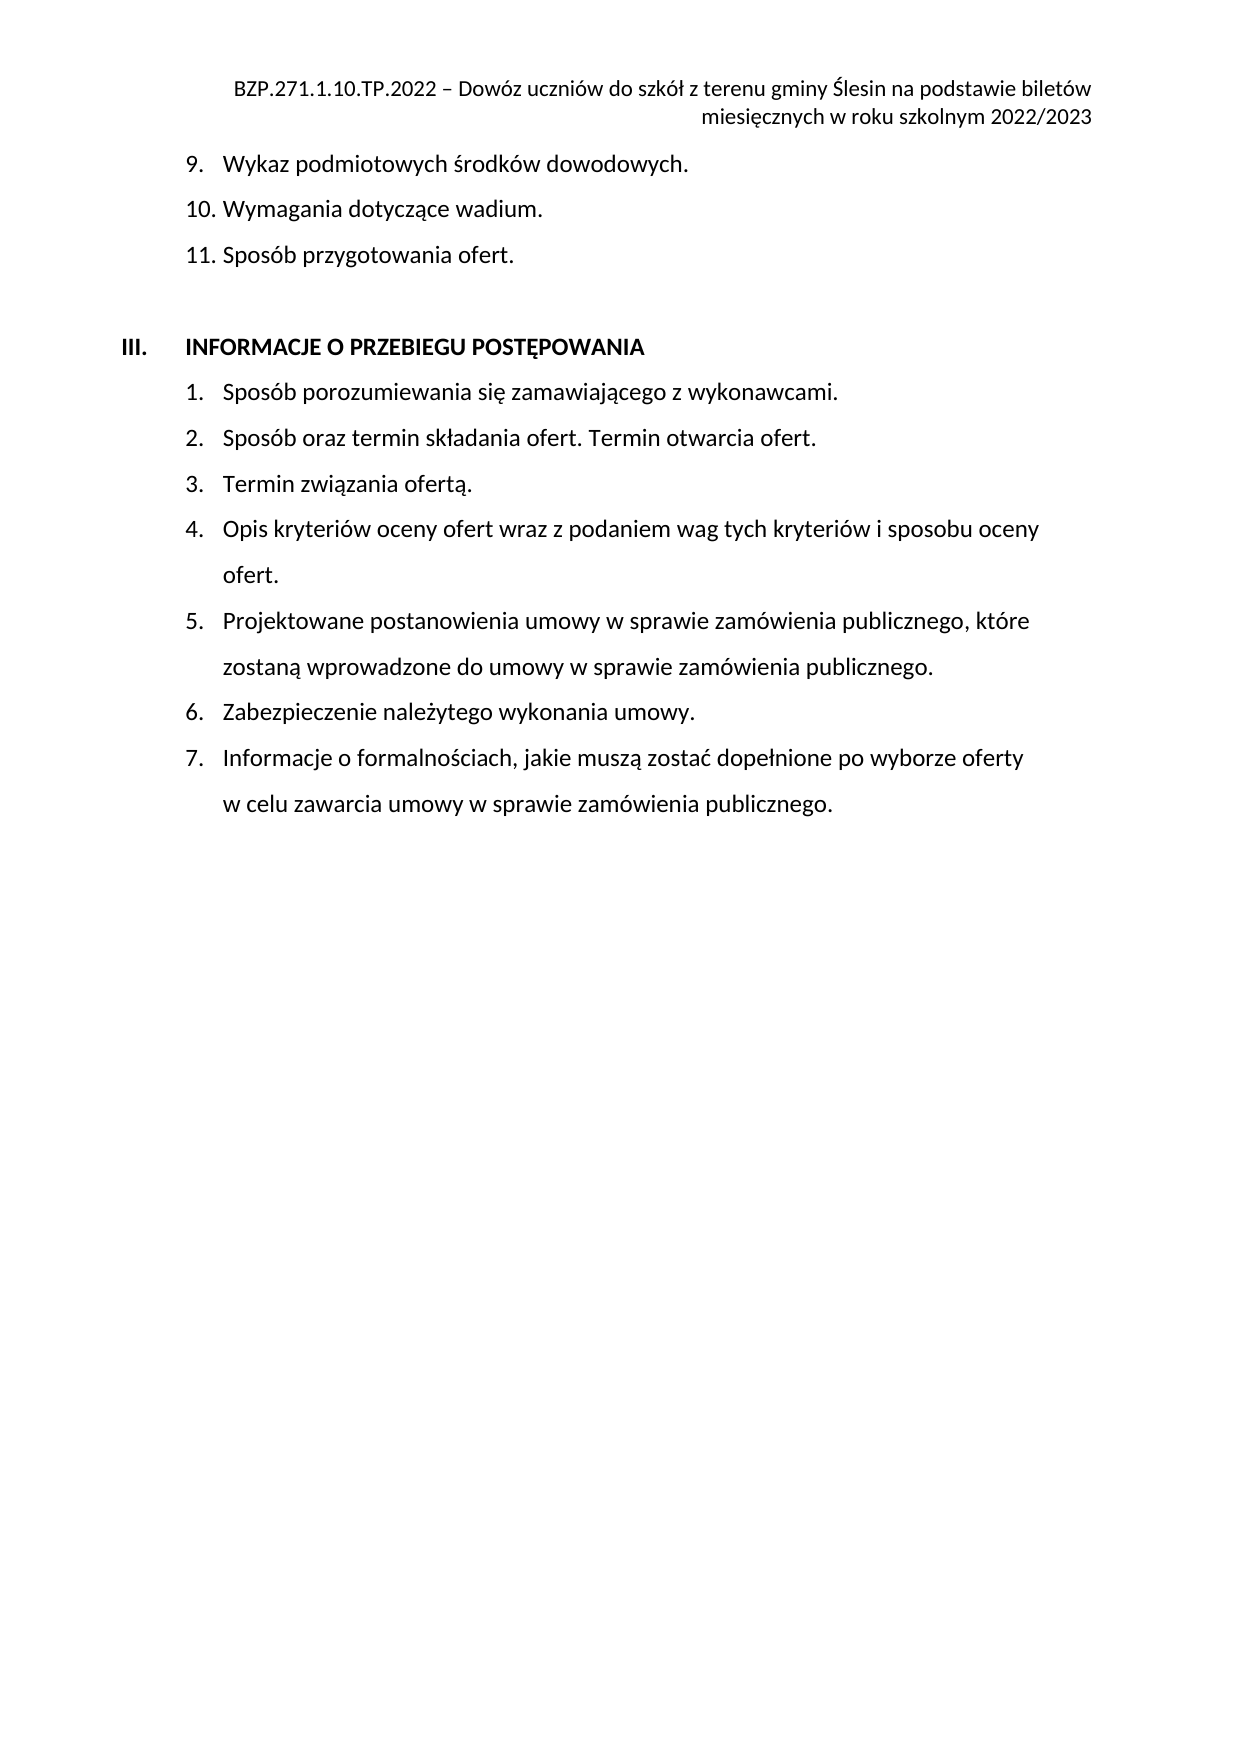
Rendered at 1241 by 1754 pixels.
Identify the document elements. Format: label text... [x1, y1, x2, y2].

list Projektowane postanowienia umowy w sprawie zamówienia publicznego, które zostaną wprowadzone do umowy w sprawie zamówienia publicznego. [185, 605, 1092, 681]
list Opis kryteriów oceny ofert wraz z podaniem wag tych kryteriów i sposobu oceny ofert. [185, 513, 1092, 590]
list INFORMACJE O PRZEBIEGU POSTĘPOWANIA [148, 331, 1092, 361]
list Zabezpieczenie należytego wykonania umowy. [185, 696, 1092, 727]
list Informacje o formalnościach, jakie muszą zostać dopełnione po wyborze oferty w celu zawarcia umowy w sprawie zamówienia publicznego. [185, 742, 1092, 818]
list Termin związania ofertą. [185, 468, 1092, 498]
list Sposób oraz termin składania ofert. Termin otwarcia ofert. [185, 422, 1092, 453]
list Sposób przygotowania ofert. [185, 239, 1092, 270]
list Wymagania dotyczące wadium. [185, 193, 1092, 224]
list Wykaz podmiotowych środków dowodowych. [185, 148, 1092, 178]
list Sposób porozumiewania się zamawiającego z wykonawcami. [185, 376, 1092, 407]
